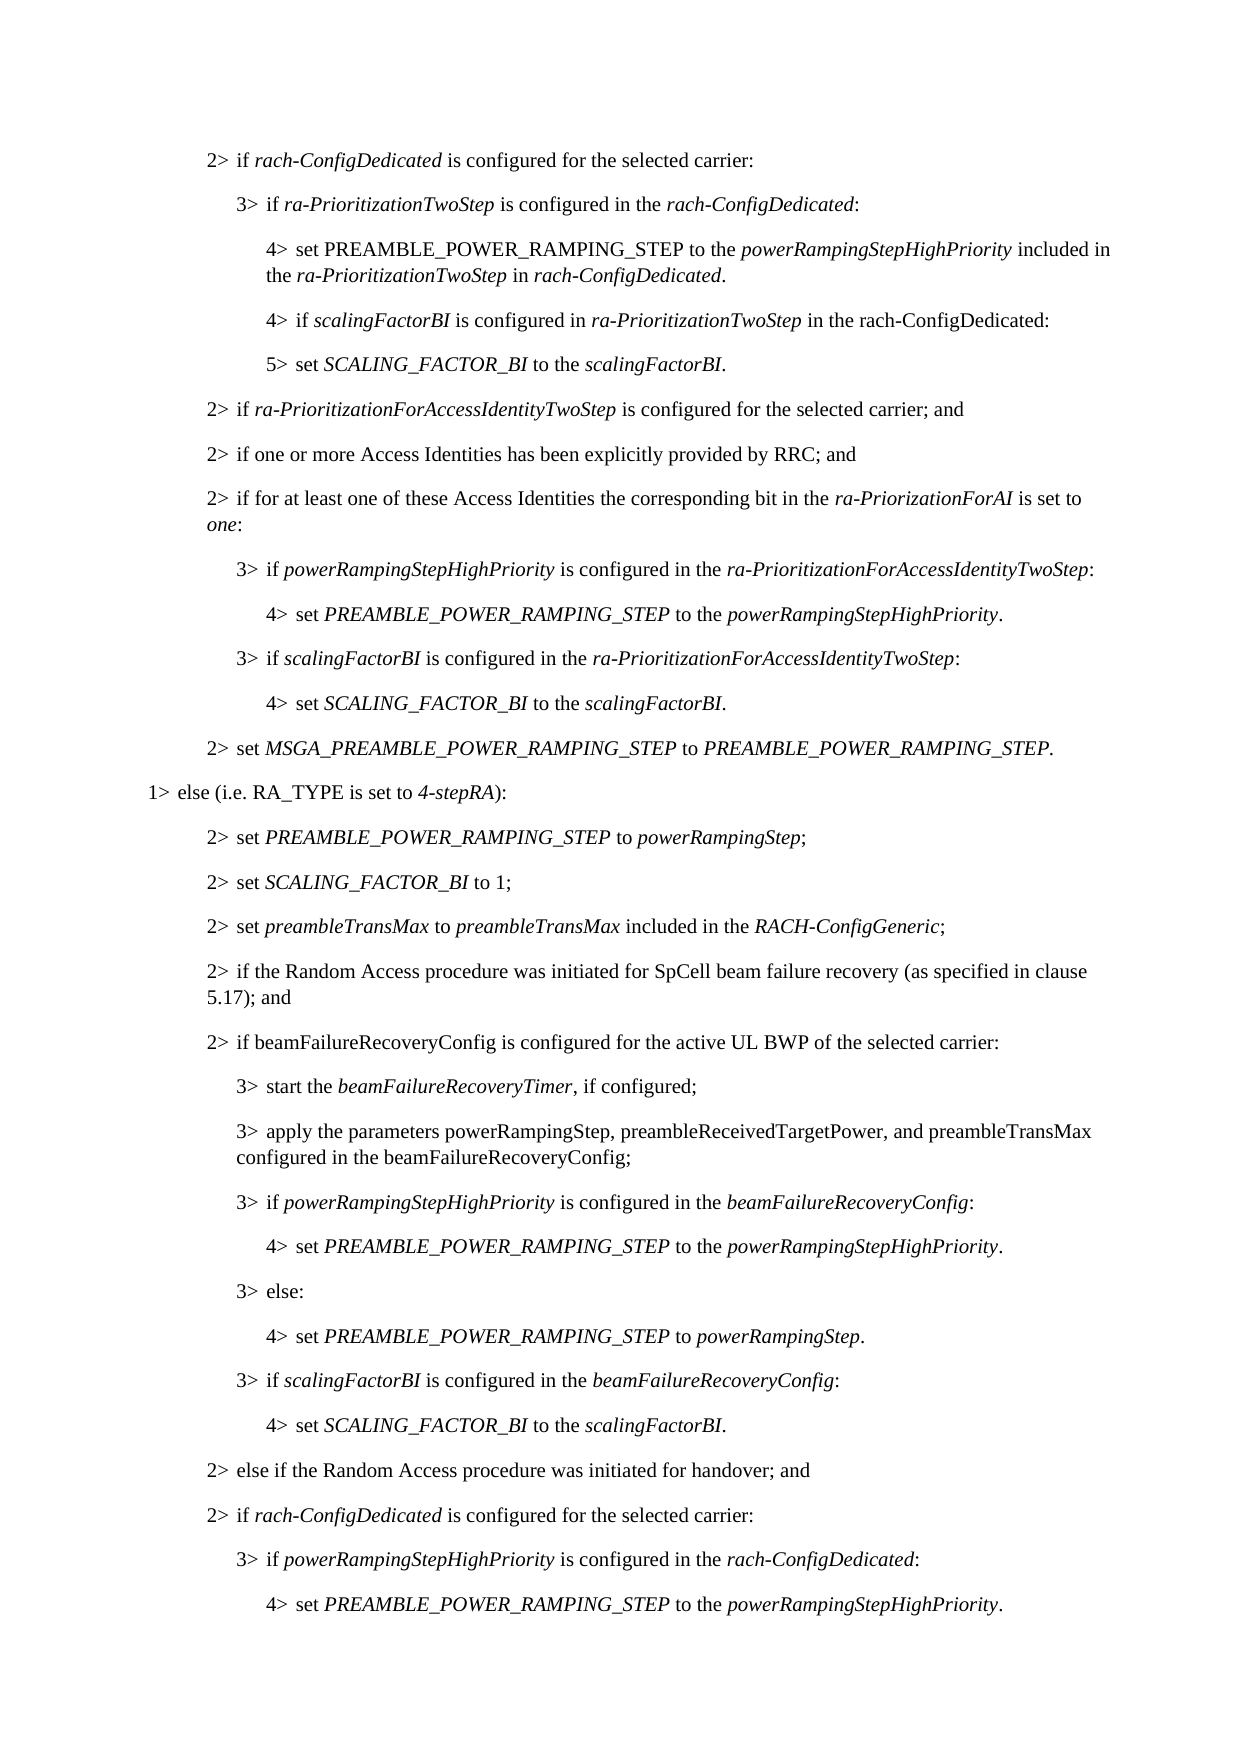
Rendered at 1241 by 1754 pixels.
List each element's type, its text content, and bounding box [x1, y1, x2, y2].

text 4> set PREAMBLE_POWER_RAMPING_STEP to powerRampingStep. [266, 1324, 1122, 1348]
text 3> if powerRampingStepHighPriority is configured in the ra-PrioritizationForAccessIdentityTwoStep: [236, 557, 1122, 581]
text 2> if beamFailureRecoveryConfig is configured for the active UL BWP of the selected carrier: [207, 1030, 1122, 1054]
text 2> set preambleTransMax to preambleTransMax included in the RACH-ConfigGeneric; [207, 914, 1122, 938]
text 4> set PREAMBLE_POWER_RAMPING_STEP to the powerRampingStepHighPriority included in the ra-PrioritizationTwoStep in rach-ConfigDedicated. [266, 237, 1122, 287]
text 2> if rach-ConfigDedicated is configured for the selected carrier: [207, 1502, 1122, 1527]
text 2> else if the Random Access procedure was initiated for handover; and [207, 1458, 1122, 1482]
text 4> set PREAMBLE_POWER_RAMPING_STEP to the powerRampingStepHighPriority. [266, 602, 1122, 626]
text 2> set PREAMBLE_POWER_RAMPING_STEP to powerRampingStep; [207, 825, 1122, 849]
text 2> if one or more Access Identities has been explicitly provided by RRC; and [207, 442, 1122, 466]
text 2> set MSGA_PREAMBLE_POWER_RAMPING_STEP to PREAMBLE_POWER_RAMPING_STEP. [207, 736, 1122, 760]
text 5> set SCALING_FACTOR_BI to the scalingFactorBI. [266, 352, 1122, 376]
text 3> if powerRampingStepHighPriority is configured in the rach-ConfigDedicated: [236, 1547, 1122, 1571]
text 4> set SCALING_FACTOR_BI to the scalingFactorBI. [266, 1413, 1122, 1437]
text 4> if scalingFactorBI is configured in ra-PrioritizationTwoStep in the rach-ConfigDedicated: [266, 307, 1122, 332]
text 3> if ra-PrioritizationTwoStep is configured in the rach-ConfigDedicated: [236, 192, 1122, 216]
text 1> else (i.e. RA_TYPE is set to 4-stepRA): [148, 780, 1122, 804]
text 3> if scalingFactorBI is configured in the ra-PrioritizationForAccessIdentityTwoStep: [236, 646, 1122, 670]
text 3> if powerRampingStepHighPriority is configured in the beamFailureRecoveryConfig: [236, 1190, 1122, 1214]
text 3> if scalingFactorBI is configured in the beamFailureRecoveryConfig: [236, 1368, 1122, 1392]
text 3> else: [236, 1279, 1122, 1303]
text 3> start the beamFailureRecoveryTimer, if configured; [236, 1074, 1122, 1098]
text 4> set PREAMBLE_POWER_RAMPING_STEP to the powerRampingStepHighPriority. [266, 1592, 1122, 1616]
text 4> set SCALING_FACTOR_BI to the scalingFactorBI. [266, 691, 1122, 715]
text 2> if for at least one of these Access Identities the corresponding bit in the ra-PriorizationForAI is set to one: [207, 486, 1122, 536]
text 2> if rach-ConfigDedicated is configured for the selected carrier: [207, 147, 1122, 172]
text 2> set SCALING_FACTOR_BI to 1; [207, 870, 1122, 894]
text 4> set PREAMBLE_POWER_RAMPING_STEP to the powerRampingStepHighPriority. [266, 1234, 1122, 1258]
text 3> apply the parameters powerRampingStep, preambleReceivedTargetPower, and preambleTransMax configured in the beamFailureRecoveryConfig; [236, 1119, 1122, 1169]
text 2> if the Random Access procedure was initiated for SpCell beam failure recovery (as specified in clause 5.17); and [207, 959, 1122, 1009]
text 2> if ra-PrioritizationForAccessIdentityTwoStep is configured for the selected carrier; and [207, 397, 1122, 421]
